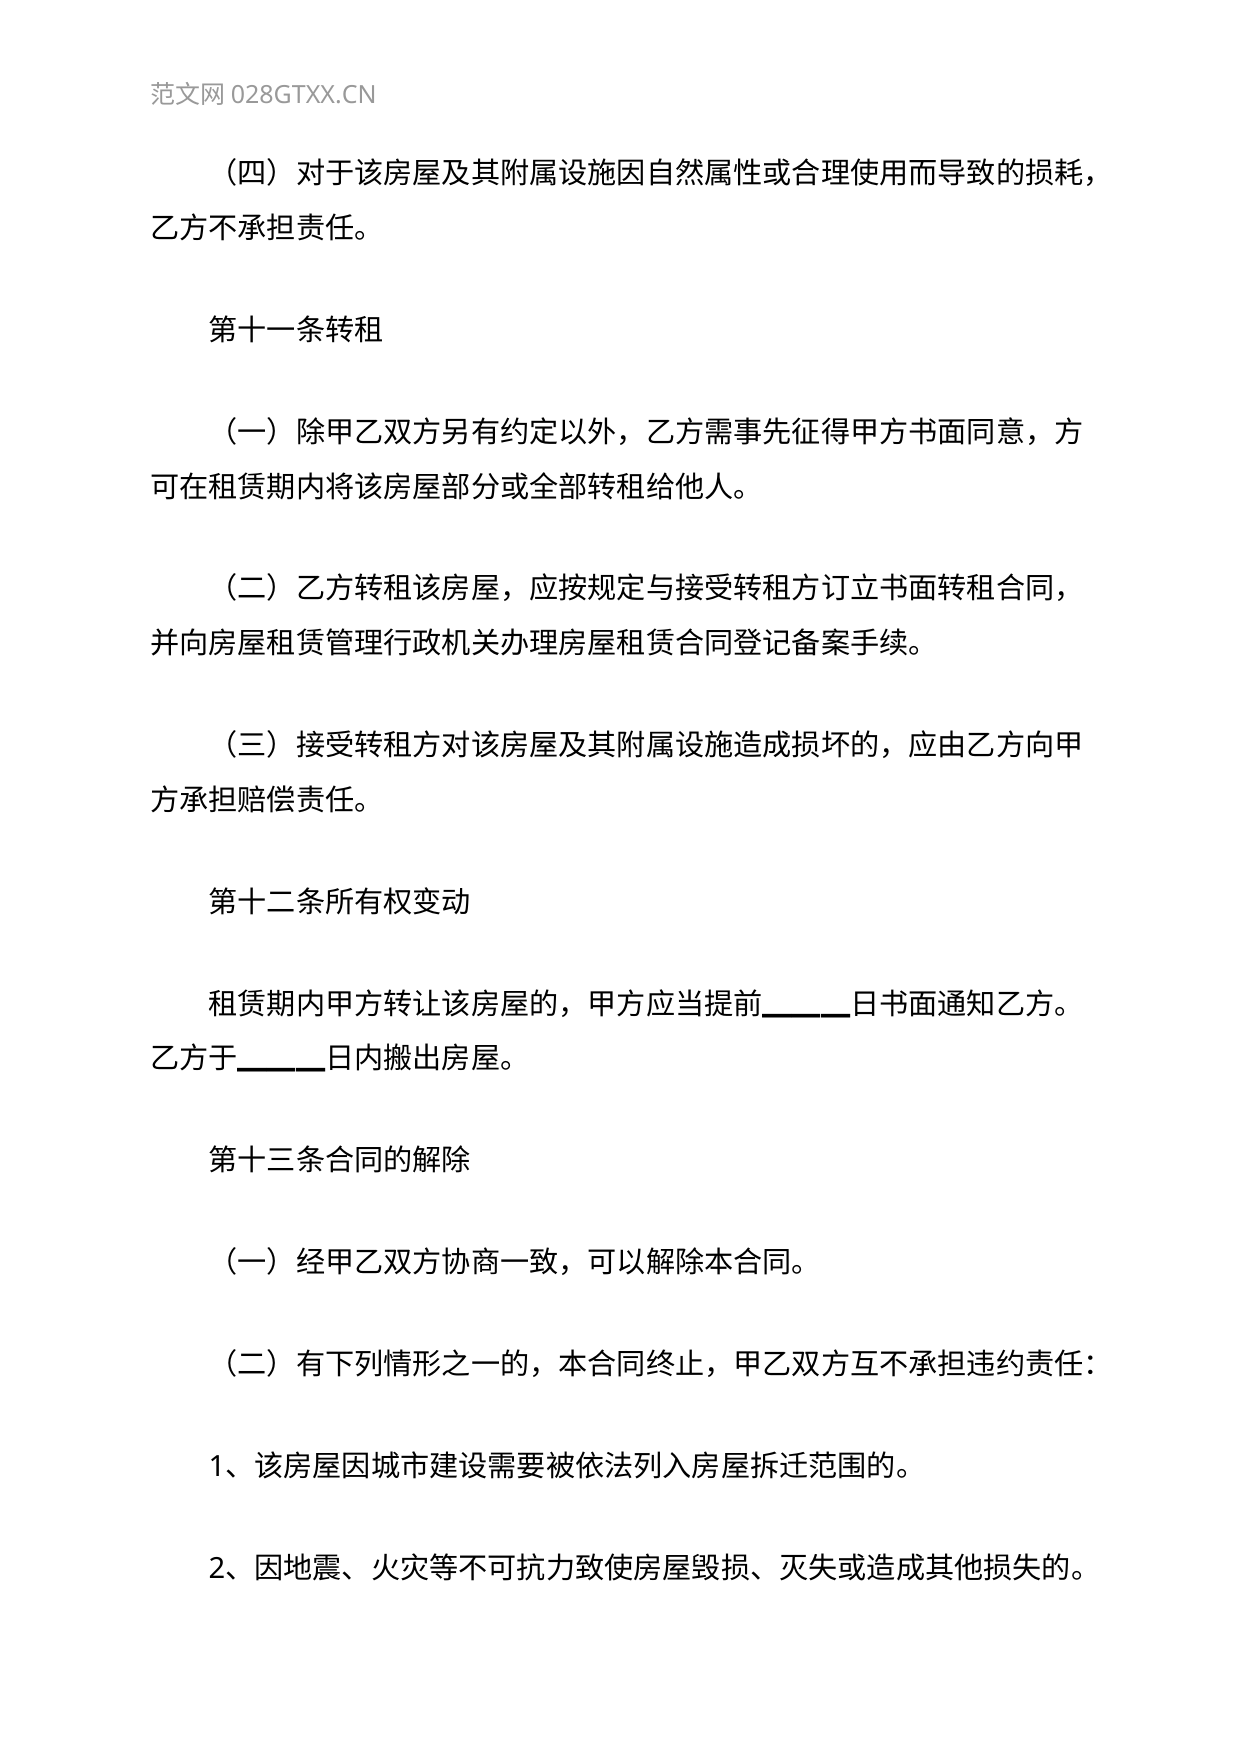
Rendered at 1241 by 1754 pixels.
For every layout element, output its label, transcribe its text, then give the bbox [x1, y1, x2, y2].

text 第十二条所有权变动 [150, 878, 1090, 921]
text 第十三条合同的解除 [150, 1137, 1090, 1179]
text （一）除甲乙双方另有约定以外，乙方需事先征得甲方书面同意，方可在租赁期内将该房屋部分或全部转租给他人。 [150, 408, 1090, 506]
text （二）有下列情形之一的，本合同终止，甲乙双方互不承担违约责任： [150, 1340, 1090, 1383]
text 第十一条转租 [150, 307, 1090, 349]
text 租赁期内甲方转让该房屋的，甲方应当提前▁▁▁日书面通知乙方。乙方于▁▁▁日内搬出房屋。 [150, 980, 1090, 1077]
text （三）接受转租方对该房屋及其附属设施造成损坏的，应由乙方向甲方承担赔偿责任。 [150, 722, 1090, 819]
text （一）经甲乙双方协商一致，可以解除本合同。 [150, 1239, 1090, 1281]
text （四）对于该房屋及其附属设施因自然属性或合理使用而导致的损耗，乙方不承担责任。 [150, 150, 1090, 247]
text 1、该房屋因城市建设需要被依法列入房屋拆迁范围的。 [150, 1442, 1090, 1484]
text （二）乙方转租该房屋，应按规定与接受转租方订立书面转租合同，并向房屋租赁管理行政机关办理房屋租赁合同登记备案手续。 [150, 565, 1090, 662]
text 2、因地震、火灾等不可抗力致使房屋毁损、灭失或造成其他损失的。 [150, 1544, 1090, 1587]
